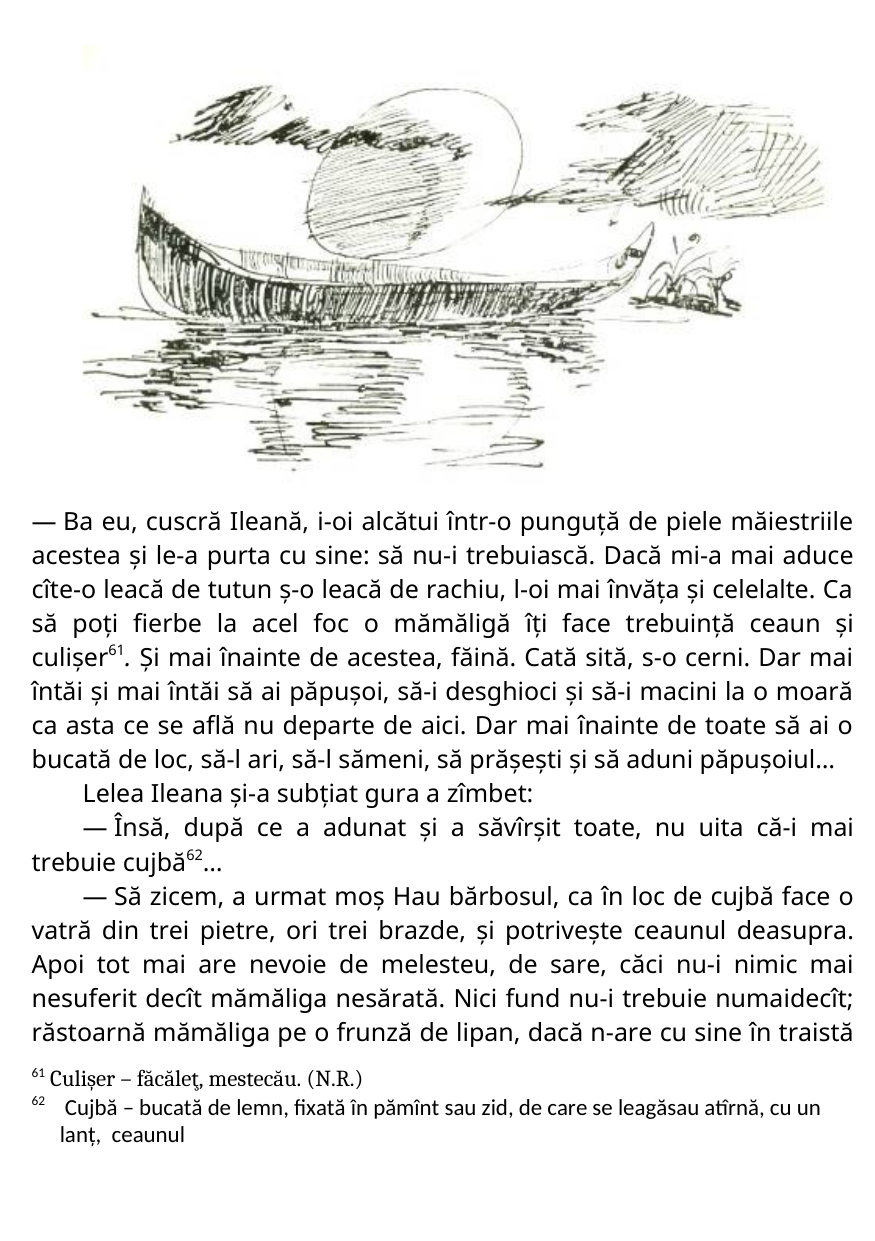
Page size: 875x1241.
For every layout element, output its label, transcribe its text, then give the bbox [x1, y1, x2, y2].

picture [82, 45, 842, 504]
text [31, 878, 854, 1048]
text Lelea Ileana şi-a subţiat gura a zîmbet: [31, 776, 854, 810]
text — Însă, după ce a adunat şi a săvîrşit toate, nu uita că-i mai trebuie cujbă… [31, 810, 854, 878]
